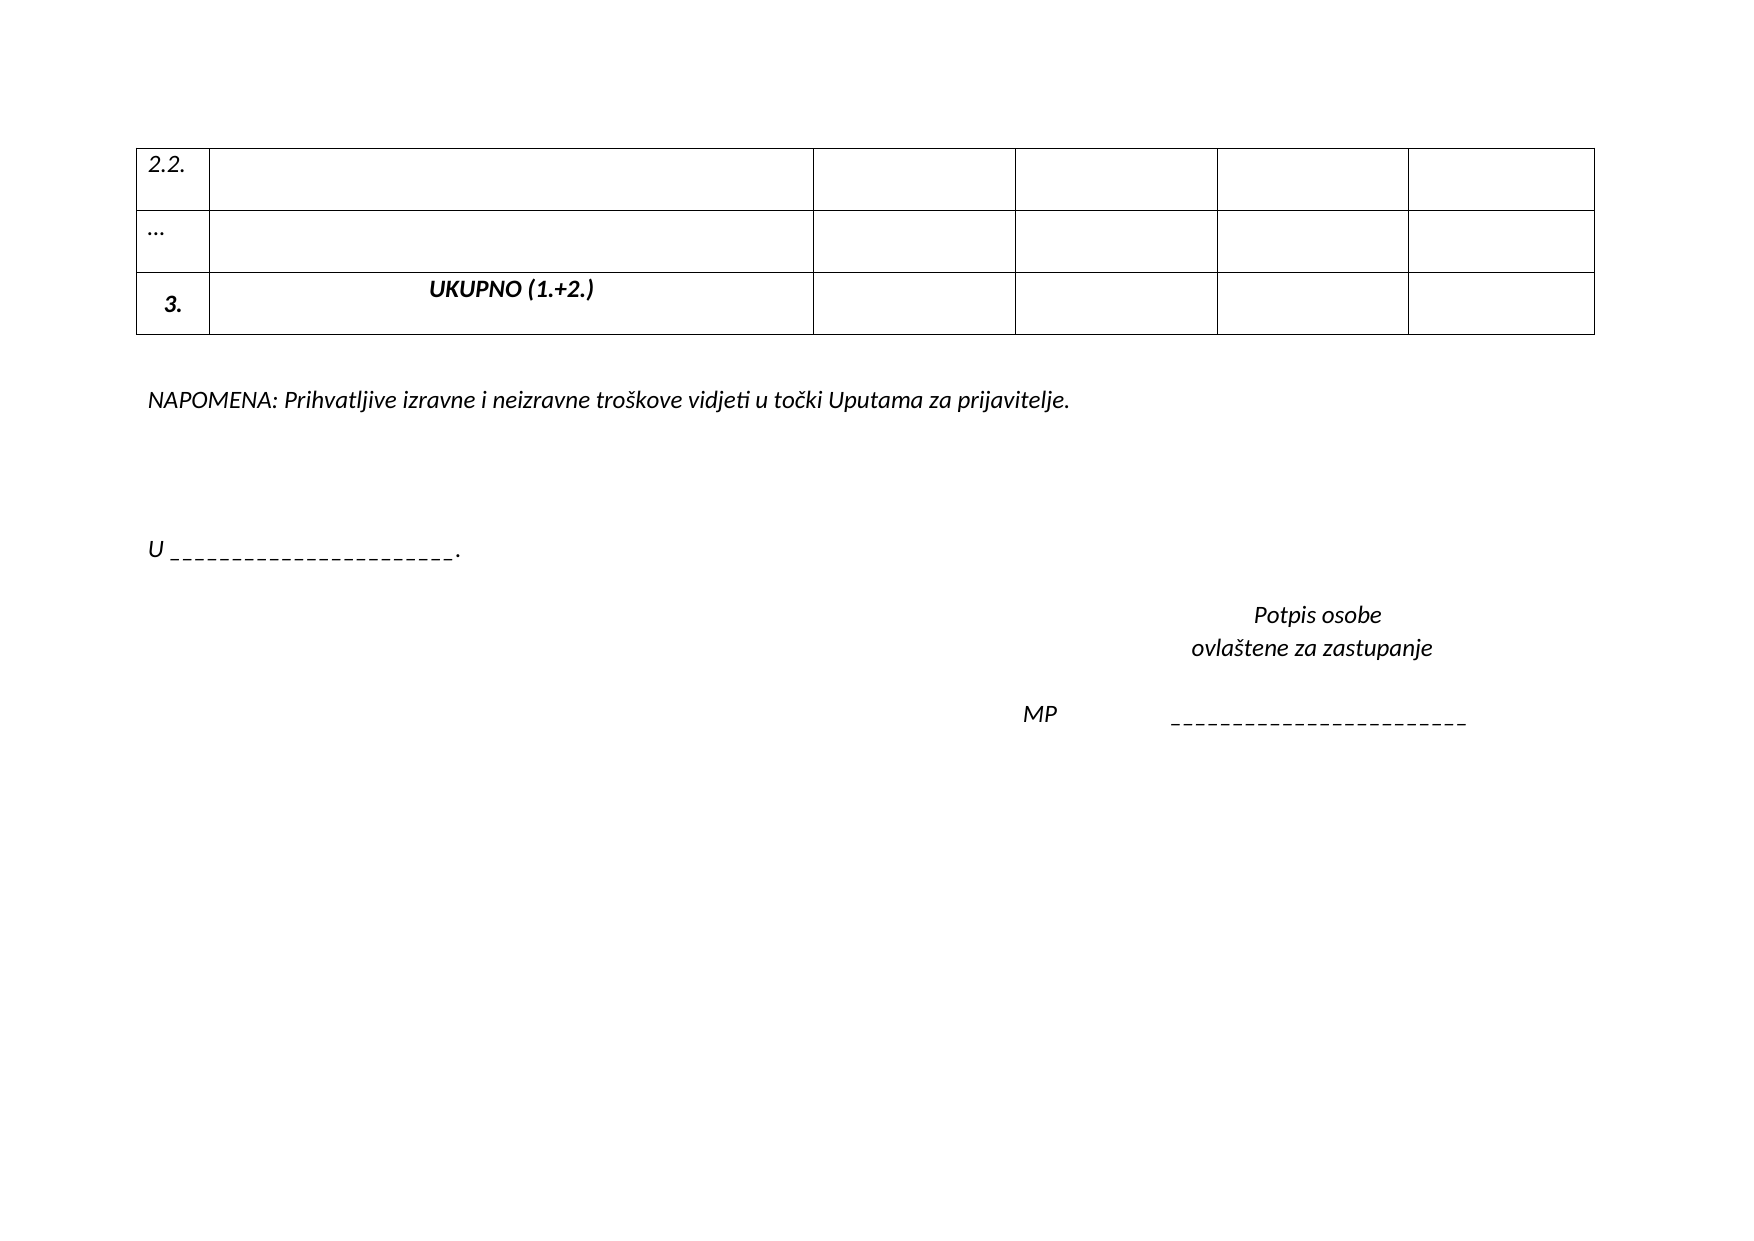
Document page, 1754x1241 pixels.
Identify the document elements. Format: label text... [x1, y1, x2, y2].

table_cell [1218, 211, 1408, 272]
table_cell 2.2. [137, 149, 209, 210]
text ovlaštene za zastupanje [1180, 632, 1606, 662]
text U _______________________. [148, 533, 1606, 564]
table_cell [1218, 149, 1408, 210]
text Potpis osobe [1180, 599, 1606, 629]
table_cell … [137, 211, 209, 272]
table_cell [1409, 149, 1594, 210]
table_cell [1016, 273, 1217, 334]
table_cell [814, 273, 1015, 334]
text MP ________________________ [811, 698, 1606, 728]
table_cell [1218, 273, 1408, 334]
table_cell [1016, 211, 1217, 272]
table_cell [210, 149, 813, 210]
table_cell [210, 211, 813, 272]
table_cell 3. [137, 273, 209, 334]
text NAPOMENA: Prihvatljive izravne i neizravne troškove vidjeti u točki Uputama za prijavitelje. [148, 384, 1606, 415]
table_cell [814, 211, 1015, 272]
table_cell UKUPNO (1.+2.) [210, 273, 813, 334]
table_cell [1016, 149, 1217, 210]
table_cell [814, 149, 1015, 210]
table_cell [1409, 211, 1594, 272]
table_cell [1409, 273, 1594, 334]
